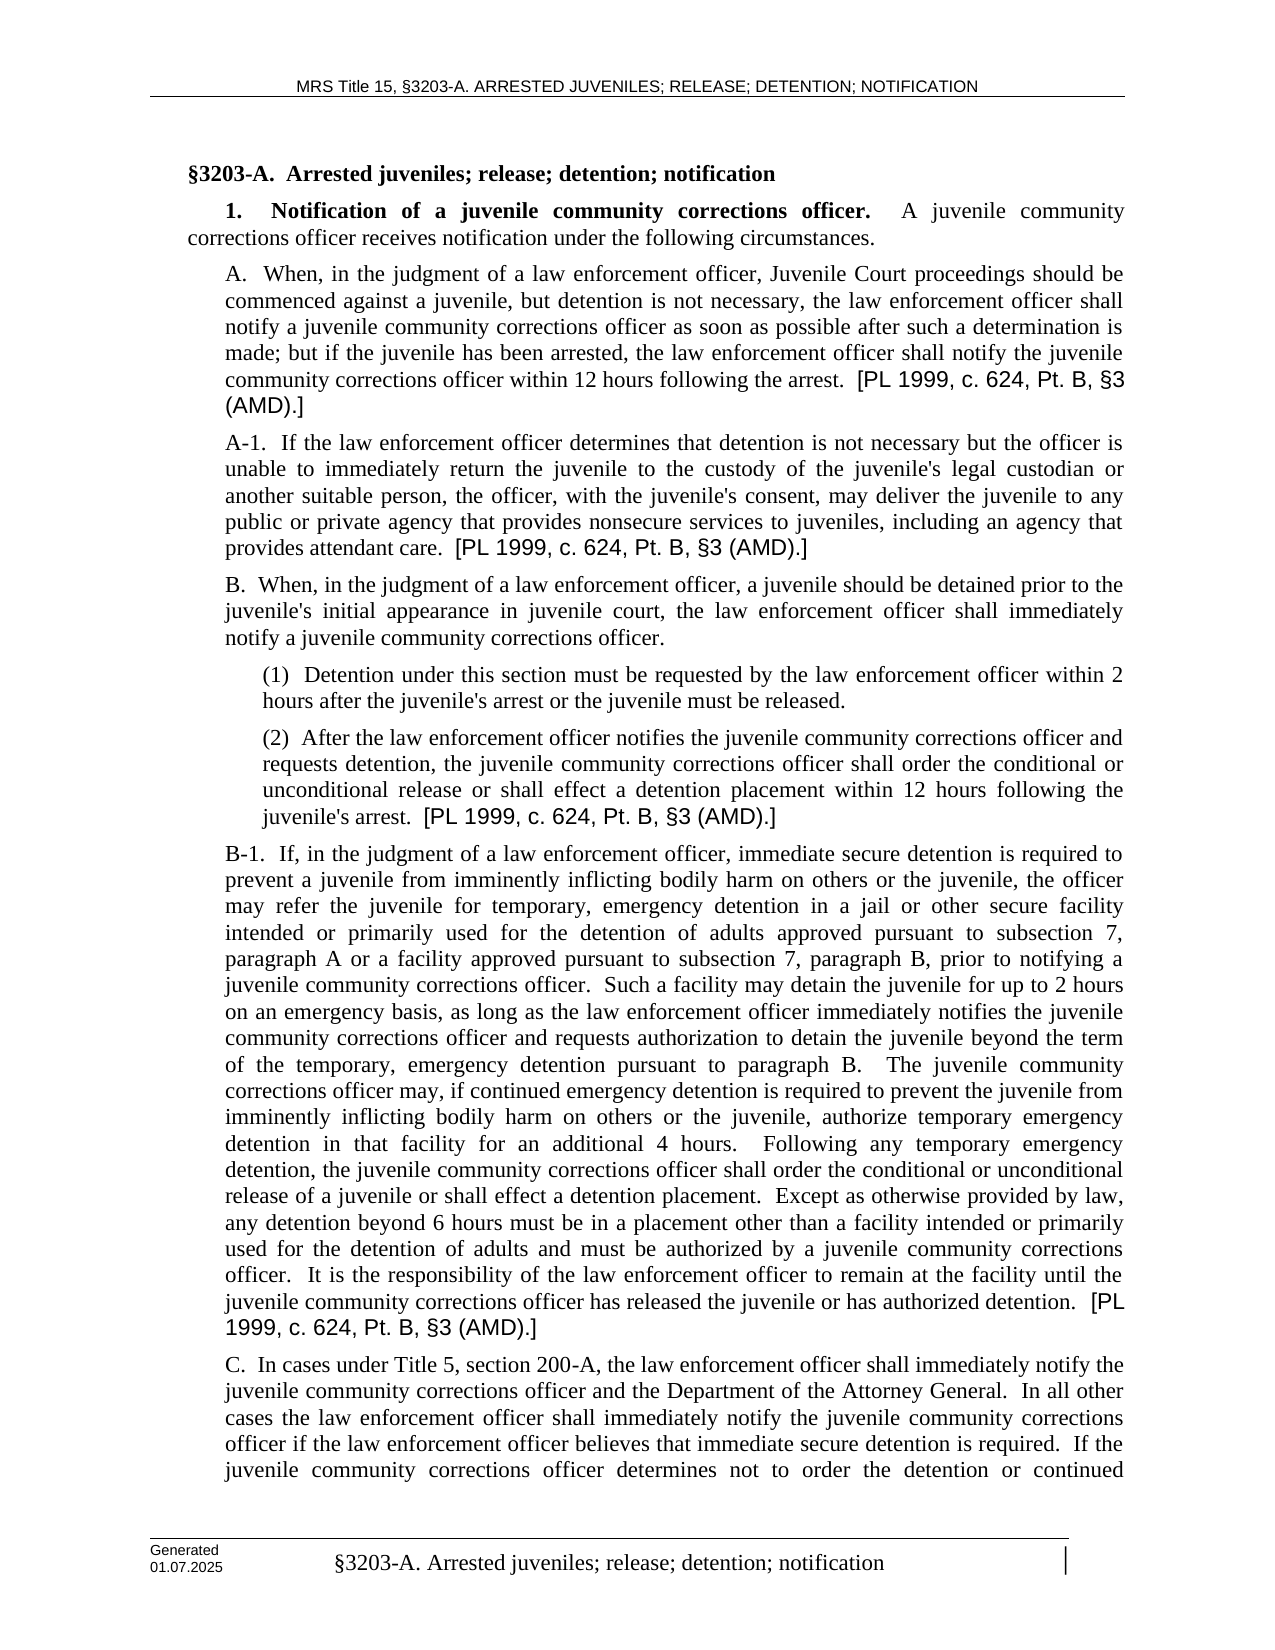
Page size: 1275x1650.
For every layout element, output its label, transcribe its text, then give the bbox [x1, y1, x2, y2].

text (2) After the law enforcement officer notifies the juvenile community corrections officer and requests detention, the juvenile community corrections officer shall order the conditional or unconditional release or shall effect a detention placement within 12 hours following the juvenile's arrest. [PL 1999, c. 624, Pt. B, §3 (AMD).] [262, 724, 1125, 829]
text 1. Notification of a juvenile community corrections officer. A juvenile community corrections officer receives notification under the following circumstances. [187, 197, 1125, 250]
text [225, 1351, 1125, 1483]
text B. When, in the judgment of a law enforcement officer, a juvenile should be detained prior to the juvenile's initial appearance in juvenile court, the law enforcement officer shall immediately notify a juvenile community corrections officer. [225, 571, 1125, 650]
text B-1. If, in the judgment of a law enforcement officer, immediate secure detention is required to prevent a juvenile from imminently inflicting bodily harm on others or the juvenile, the officer may refer the juvenile for temporary, emergency detention in a jail or other secure facility intended or primarily used for the detention of adults approved pursuant to subsection 7, paragraph A or a facility approved pursuant to subsection 7, paragraph B, prior to notifying a juvenile community corrections officer. Such a facility may detain the juvenile for up to 2 hours on an emergency basis, as long as the law enforcement officer immediately notifies the juvenile community corrections officer and requests authorization to detain the juvenile beyond the term of the temporary, emergency detention pursuant to paragraph B. The juvenile community corrections officer may, if continued emergency detention is required to prevent the juvenile from imminently inflicting bodily harm on others or the juvenile, authorize temporary emergency detention in that facility for an additional 4 hours. Following any temporary emergency detention, the juvenile community corrections officer shall order the conditional or unconditional release of a juvenile or shall effect a detention placement. Except as otherwise provided by law, any detention beyond 6 hours must be in a placement other than a facility intended or primarily used for the detention of adults and must be authorized by a juvenile community corrections officer. It is the responsibility of the law enforcement officer to remain at the facility until the juvenile community corrections officer has released the juvenile or has authorized detention. [PL 1999, c. 624, Pt. B, §3 (AMD).] [225, 840, 1125, 1341]
text §3203-A. Arrested juveniles; release; detention; notification [187, 160, 1125, 187]
text (1) Detention under this section must be requested by the law enforcement officer within 2 hours after the juvenile's arrest or the juvenile must be released. [262, 661, 1125, 713]
text A. When, in the judgment of a law enforcement officer, Juvenile Court proceedings should be commenced against a juvenile, but detention is not necessary, the law enforcement officer shall notify a juvenile community corrections officer as soon as possible after such a determination is made; but if the juvenile has been arrested, the law enforcement officer shall notify the juvenile community corrections officer within 12 hours following the arrest. [PL 1999, c. 624, Pt. B, §3 (AMD).] [225, 260, 1125, 418]
text A-1. If the law enforcement officer determines that detention is not necessary but the officer is unable to immediately return the juvenile to the custody of the juvenile's legal custodian or another suitable person, the officer, with the juvenile's consent, may deliver the juvenile to any public or private agency that provides nonsecure services to juveniles, including an agency that provides attendant care. [PL 1999, c. 624, Pt. B, §3 (AMD).] [225, 429, 1125, 561]
